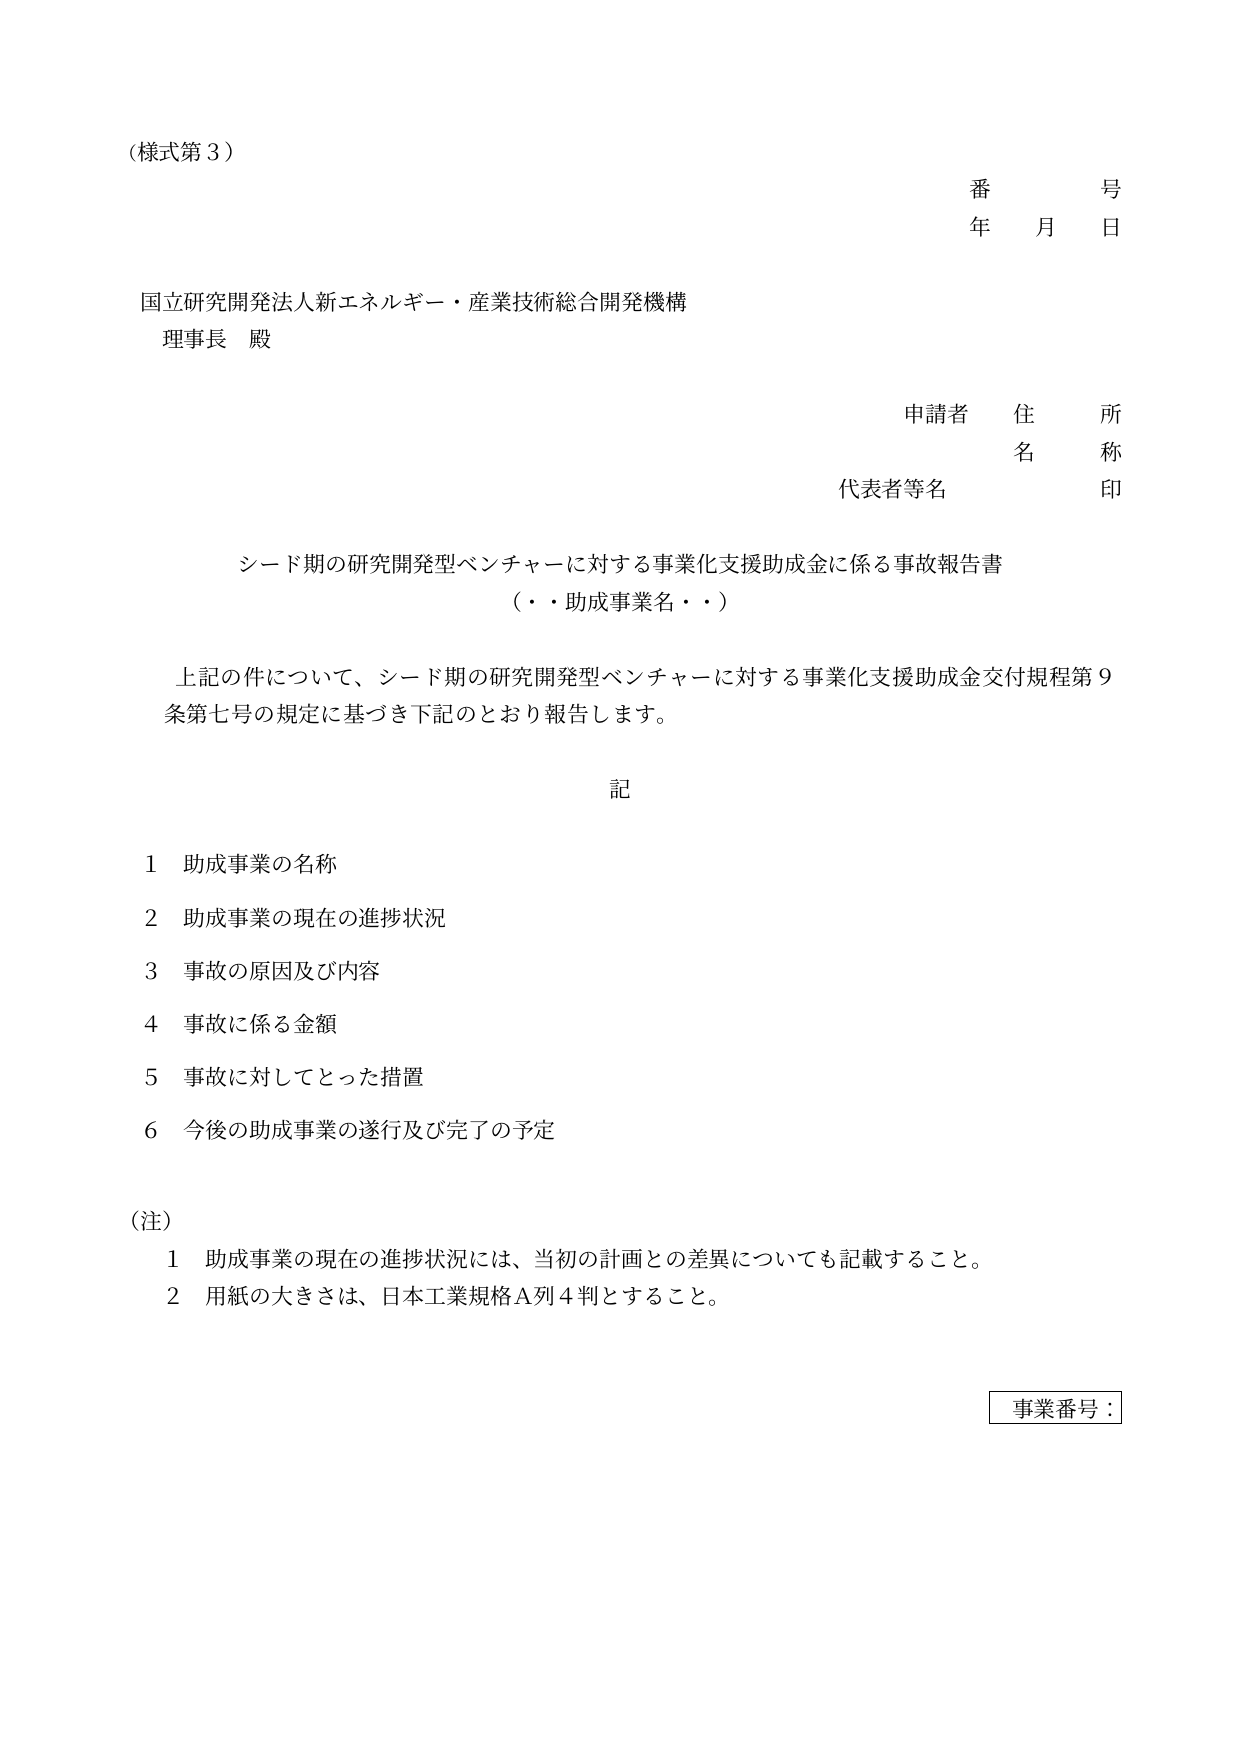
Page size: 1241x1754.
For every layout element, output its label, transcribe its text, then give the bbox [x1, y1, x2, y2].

text 申請者 住 所 [118, 394, 1122, 432]
text 名 称 [118, 432, 1122, 469]
text 上記の件について、シード期の研究開発型ベンチャーに対する事業化支援助成金交付規程第９条第七号の規定に基づき下記のとおり報告します。 [141, 657, 1122, 732]
text （注） [118, 1201, 1122, 1239]
text ２ 用紙の大きさは、日本工業規格Ａ列４判とすること。 [118, 1276, 1122, 1314]
text １ 助成事業の現在の進捗状況には、当初の計画との差異についても記載すること。 [118, 1239, 1122, 1276]
subtitle 記 [118, 769, 1122, 807]
text ５ 事故に対してとった措置 [118, 1057, 1122, 1095]
text 番 号 [118, 169, 1122, 207]
text １ 助成事業の名称 [118, 844, 1122, 882]
text ２ 助成事業の現在の進捗状況 [118, 898, 1122, 935]
subtitle シード期の研究開発型ベンチャーに対する事業化支援助成金に係る事故報告書 [118, 544, 1122, 582]
text 代表者等名 印 [118, 469, 1122, 507]
text ６ 今後の助成事業の遂行及び完了の予定 [118, 1111, 1122, 1148]
text 事業番号： [118, 1389, 1122, 1426]
text ３ 事故の原因及び内容 [118, 951, 1122, 988]
subtitle （・・助成事業名・・） [118, 582, 1122, 619]
text （様式第３） [118, 132, 1122, 169]
text 国立研究開発法人新エネルギー・産業技術総合開発機構 [118, 282, 1122, 319]
text 理事長 殿 [118, 319, 1122, 357]
text ４ 事故に係る金額 [118, 1004, 1122, 1042]
text 年 月 日 [118, 207, 1122, 244]
